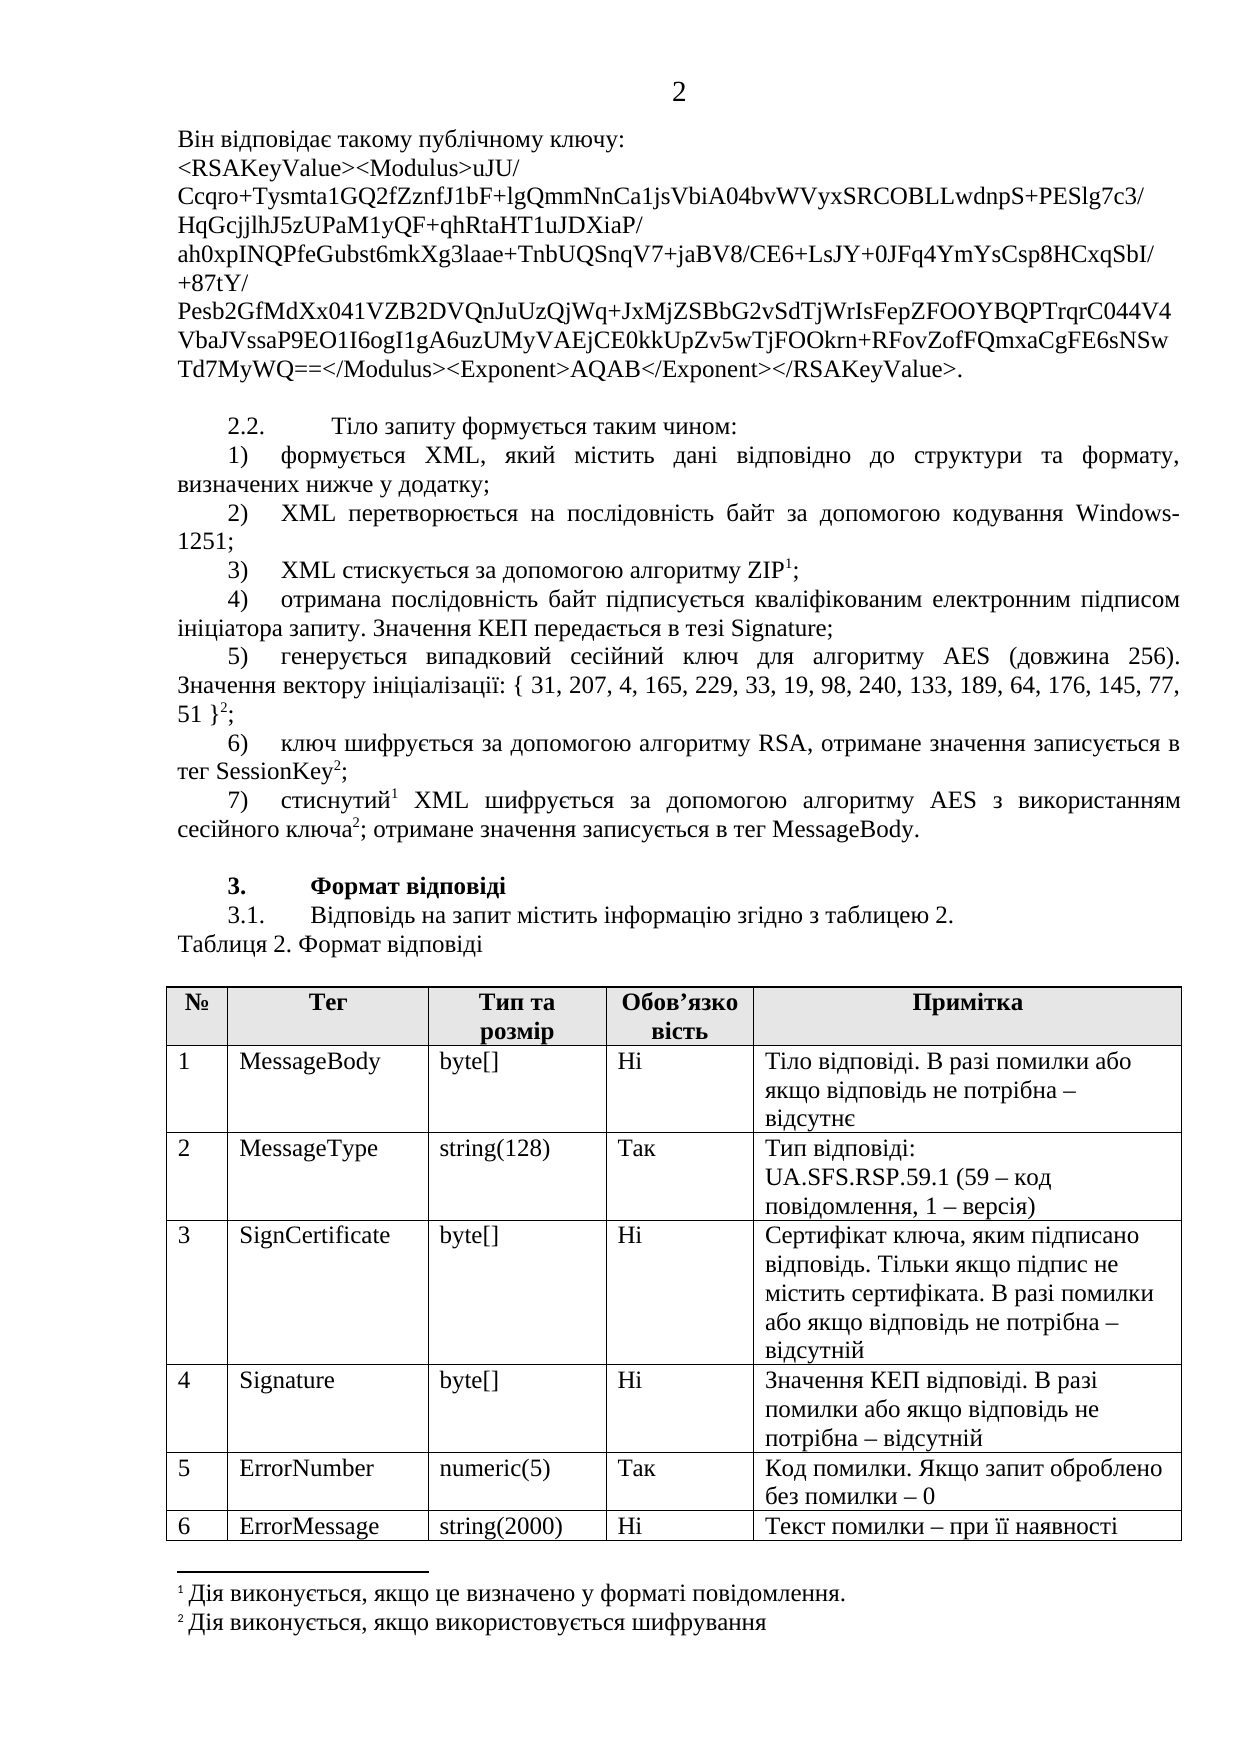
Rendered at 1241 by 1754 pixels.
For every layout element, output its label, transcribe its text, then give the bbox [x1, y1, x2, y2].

text <RSAKeyValue><Modulus>uJU/Ccqro+Tysmta1GQ2fZznfJ1bF+lgQmmNnCa1jsVbiA04bvWVyxSRCOBLLwdnpS+PESlg7c3/HqGcjjlhJ5zUPaM1yQF+qhRtaHT1uJDXiaP/ah0xpINQPfeGubst6mkXg3laae+TnbUQSnqV7+jaBV8/CE6+LsJY+0JFq4YmYsCsp8HCxqSbI/+87tY/Pesb2GfMdXx041VZB2DVQnJuUzQjWq+JxMjZSBbG2vSdTjWrIsFepZFOOYBQPTrqrC044V4VbaJVssaP9EO1I6ogI1gA6uzUMyVAEjCE0kkUpZv5wTjFOOkrn+RFovZofFQmxaCgFE6sNSwTd7MyWQ==</Modulus><Exponent>AQAB</Exponent></RSAKeyValue>. [177, 153, 1181, 383]
table_cell Сертифікат ключа, яким підписано відповідь. Тільки якщо підпис не містить сертифіката. В разі помилки або якщо відповідь не потрібна – відсутній [754, 1221, 1181, 1364]
table_cell Значення КЕП відповіді. В разі помилки або якщо відповідь не потрібна – відсутній [754, 1365, 1181, 1452]
table_cell Код помилки. Якщо запит оброблено без помилки – 0 [754, 1453, 1181, 1510]
table_cell MessageBody [228, 1046, 428, 1132]
table_cell 6 [167, 1511, 227, 1540]
table_cell ErrorMessage [228, 1511, 428, 1540]
table_cell Так [607, 1133, 753, 1219]
table_cell 1 [167, 1046, 227, 1132]
table_cell string(2000) [429, 1511, 606, 1540]
text Таблиця 2. Формат відповіді [177, 929, 1181, 958]
table_cell Так [607, 1453, 753, 1510]
table_cell 2 [167, 1133, 227, 1219]
list Формат відповіді [177, 871, 1181, 900]
table_cell Текст помилки – при її наявності [754, 1511, 1181, 1540]
list XML перетворюється на послідовність байт за допомогою кодування Windows-1251; [177, 498, 1181, 555]
list отримана послідовність байт підписується кваліфікованим електронним підписом ініціатора запиту. Значення КЕП передається в тезі Signature; [177, 584, 1181, 641]
list Тіло запиту формується таким чином: [177, 411, 1181, 440]
table_cell MessageType [228, 1133, 428, 1219]
table_header № [167, 988, 227, 1045]
table_cell Ні [607, 1221, 753, 1364]
table_cell byte[] [429, 1365, 606, 1452]
table_header Тег [228, 988, 428, 1045]
table_header Тип та розмір [429, 988, 606, 1045]
list стиснутий1 XML шифрується за допомогою алгоритму AES з використанням сесійного ключа2; отримане значення записується в тег MessageBody. [177, 785, 1181, 843]
table_cell SignCertificate [228, 1221, 428, 1364]
table_header Примітка [754, 988, 1181, 1045]
table_cell byte[] [429, 1221, 606, 1364]
table_cell Ні [607, 1046, 753, 1132]
table_cell Тип відповіді: UA.SFS.RSP.59.1 (59 – код повідомлення, 1 – версія) [754, 1133, 1181, 1219]
table_cell Signature [228, 1365, 428, 1452]
list формується XML, який містить дані відповідно до структури та формату, визначених нижче у додатку; [177, 440, 1181, 498]
list XML стискується за допомогою алгоритму ZIP; [177, 555, 1181, 584]
table_cell 4 [167, 1365, 227, 1452]
table_cell byte[] [429, 1046, 606, 1132]
table_cell string(128) [429, 1133, 606, 1219]
table_cell Тіло відповіді. В разі помилки або якщо відповідь не потрібна – відсутнє [754, 1046, 1181, 1132]
table_cell Ні [607, 1511, 753, 1540]
table_cell 5 [167, 1453, 227, 1510]
table_cell ErrorNumber [228, 1453, 428, 1510]
text Він відповідає такому публічному ключу: [177, 124, 1181, 153]
list генерується випадковий сесійний ключ для алгоритму AES (довжина 256). Значення вектору ініціалізації: { 31, 207, 4, 165, 229, 33, 19, 98, 240, 133, 189, 64, 176, 145, 77, 51 }; [177, 641, 1181, 728]
table_header Обов’язковість [607, 988, 753, 1045]
table_cell numeric(5) [429, 1453, 606, 1510]
table_cell Ні [607, 1365, 753, 1452]
list Відповідь на запит містить інформацію згідно з таблицею 2. [177, 900, 1181, 929]
list ключ шифрується за допомогою алгоритму RSA, отримане значення записується в тег SessionKey2; [177, 728, 1181, 785]
table_cell 3 [167, 1221, 227, 1364]
